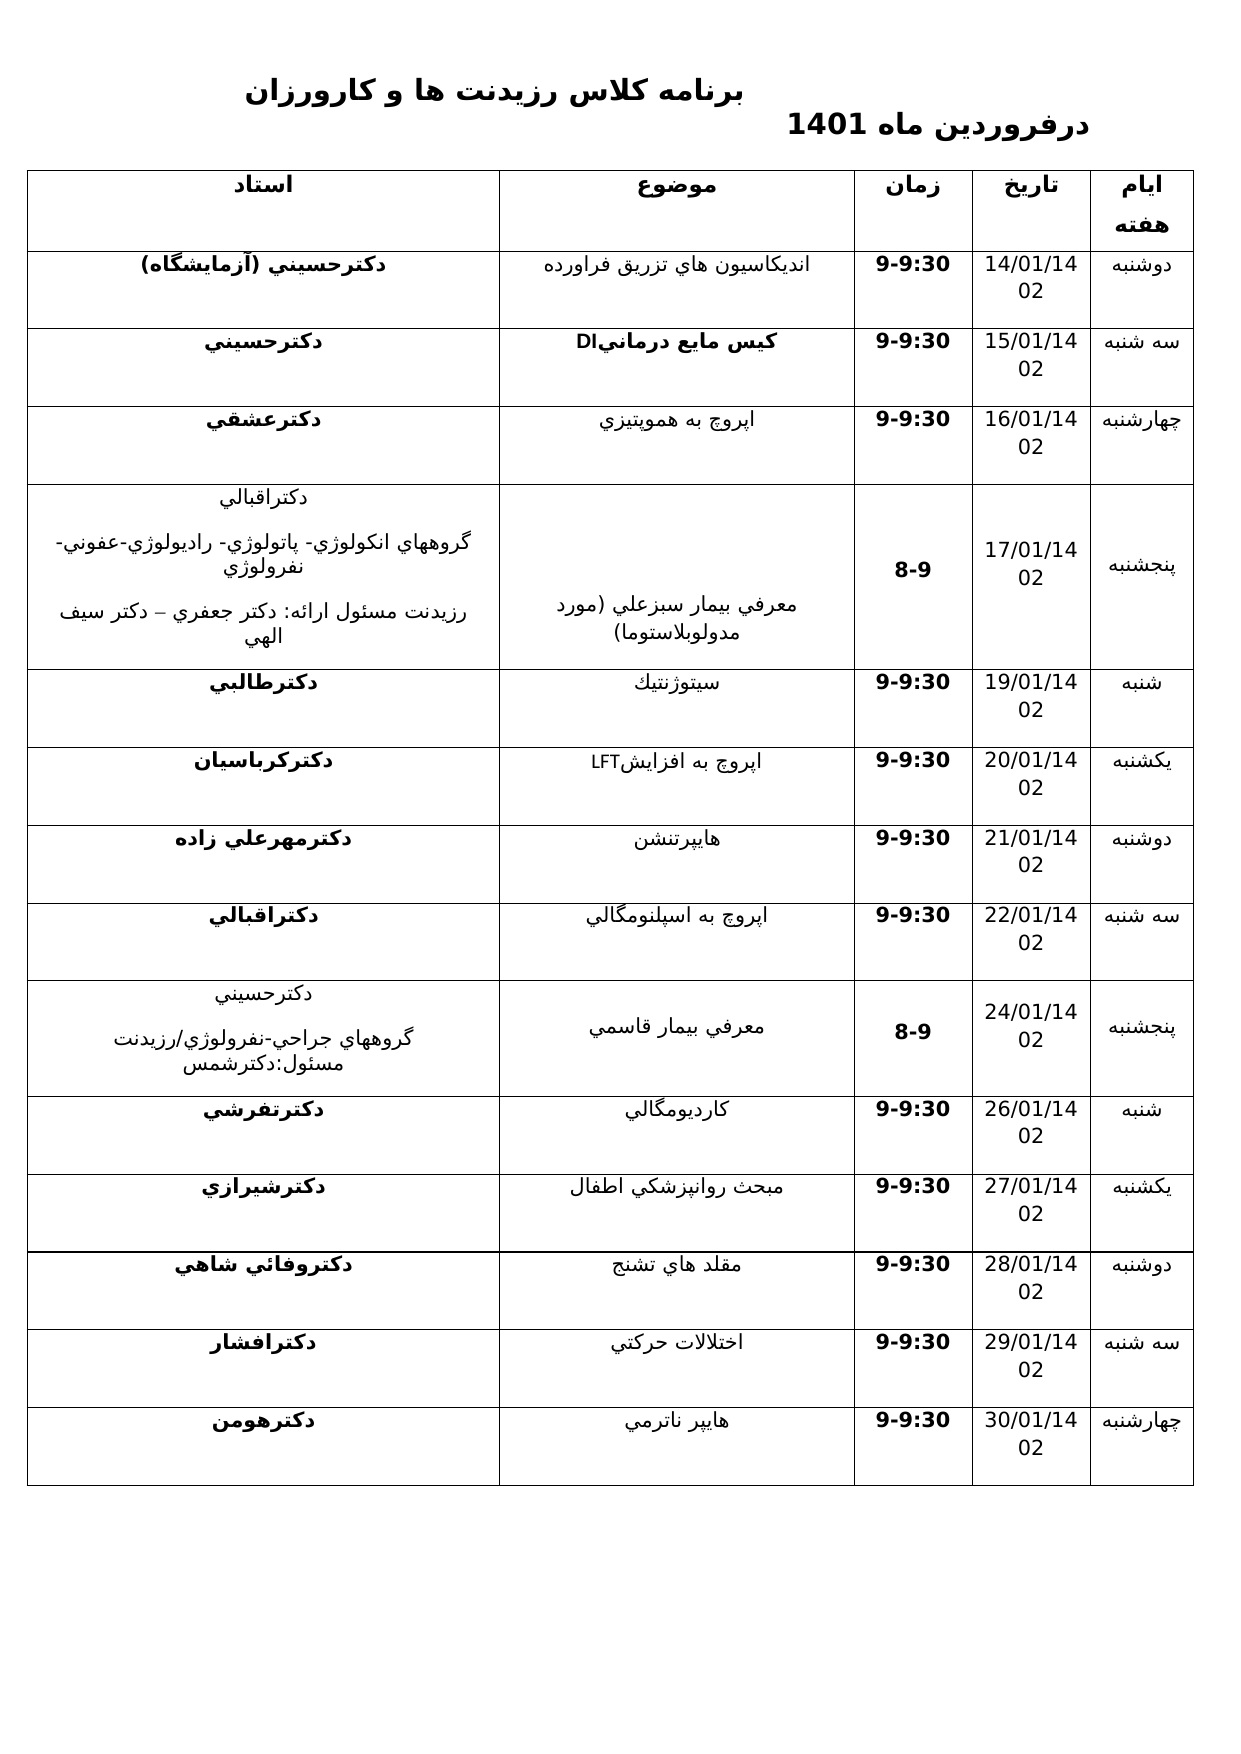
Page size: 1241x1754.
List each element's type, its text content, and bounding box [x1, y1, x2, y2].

table_cell دكترعشقي [28, 407, 499, 484]
table_cell دكتراقبالي [28, 904, 499, 980]
table_cell 20/01/1402 [973, 748, 1090, 824]
table_cell كارديومگالي [500, 1097, 854, 1173]
table_cell دكترحسيني (آزمايشگاه) [28, 252, 499, 328]
table_header استاد [28, 171, 499, 251]
table_cell سه شنبه [1091, 1330, 1193, 1407]
table_cell انديكاسيون هاي تزريق فراورده [500, 252, 854, 328]
table_cell 9-9:30 [855, 1408, 972, 1485]
table_cell 30/01/1402 [973, 1408, 1090, 1485]
table_cell مبحث روانپزشكي اطفال [500, 1175, 854, 1251]
table_header ايام هفته [1091, 171, 1193, 251]
table_cell 9-9:30 [855, 904, 972, 980]
table_header زمان [855, 171, 972, 251]
table_cell شنبه [1091, 670, 1193, 747]
table_cell 9-9:30 [855, 748, 972, 824]
table_cell هايپر ناترمي [500, 1408, 854, 1485]
table_cell دوشنبه [1091, 1253, 1193, 1329]
table_cell 9-9:30 [855, 329, 972, 406]
table_cell دكترحسيني گروههاي جراحي-نفرولوژي/رزيدنت مسئول:دكترشمس [28, 981, 499, 1096]
table_cell اپروچ به افزايشLFT [500, 748, 854, 824]
table_cell چهارشنبه [1091, 407, 1193, 484]
table_cell دوشنبه [1091, 252, 1193, 328]
table_cell چهارشنبه [1091, 1408, 1193, 1485]
table_cell هايپرتنشن [500, 826, 854, 902]
table_cell كيس مايع درمانيDI [500, 329, 854, 406]
table_cell 27/01/1402 [973, 1175, 1090, 1251]
table_cell دوشنبه [1091, 826, 1193, 902]
table_cell دكترافشار [28, 1330, 499, 1407]
table_cell دكترتفرشي [28, 1097, 499, 1173]
table_cell دكترمهرعلي زاده [28, 826, 499, 902]
table_cell 9-9:30 [855, 252, 972, 328]
table_cell 9-9:30 [855, 1175, 972, 1251]
table_cell 28/01/1402 [973, 1253, 1090, 1329]
table_cell 15/01/1402 [973, 329, 1090, 406]
table_cell دكتروفائي شاهي [28, 1253, 499, 1329]
table_cell يكشنبه [1091, 1175, 1193, 1251]
table_cell 17/01/1402 [973, 485, 1090, 669]
table_cell اپروچ به هموپتيزي [500, 407, 854, 484]
table_cell 9-9:30 [855, 826, 972, 902]
table_cell 8-9 [855, 981, 972, 1096]
table_cell دكترشيرازي [28, 1175, 499, 1251]
table_cell يكشنبه [1091, 748, 1193, 824]
table_cell پنجشنبه [1091, 981, 1193, 1096]
table_cell 16/01/1402 [973, 407, 1090, 484]
table_cell 14/01/1402 [973, 252, 1090, 328]
table_cell اپروچ به اسپلنومگالي [500, 904, 854, 980]
table_cell 21/01/1402 [973, 826, 1090, 902]
table_cell معرفي بيمار سبزعلي (مورد مدولوبلاستوما) [500, 485, 854, 669]
table_cell 9-9:30 [855, 670, 972, 747]
table_cell دكترحسيني [28, 329, 499, 406]
table_cell مقلد هاي تشنج [500, 1253, 854, 1329]
table_cell شنبه [1091, 1097, 1193, 1173]
table_cell دكترهومن [28, 1408, 499, 1485]
table_header موضوع [500, 171, 854, 251]
table_cell 9-9:30 [855, 407, 972, 484]
table_cell سه شنبه [1091, 904, 1193, 980]
table_cell سه شنبه [1091, 329, 1193, 406]
table_cell اختلالات حركتي [500, 1330, 854, 1407]
table_cell 19/01/1402 [973, 670, 1090, 747]
table_header تاريخ [973, 171, 1090, 251]
table_cell 9-9:30 [855, 1097, 972, 1173]
table_cell 26/01/1402 [973, 1097, 1090, 1173]
table_cell معرفي بيمار قاسمي [500, 981, 854, 1096]
table_cell دكترطالبي [28, 670, 499, 747]
table_cell دكتركرباسيان [28, 748, 499, 824]
table_cell 24/01/1402 [973, 981, 1090, 1096]
table_cell 22/01/1402 [973, 904, 1090, 980]
table_cell 8-9 [855, 485, 972, 669]
table_cell دكتراقبالي گروههاي انكولوژي- پاتولوژي- راديولوژي-عفوني-نفرولوژي رزيدنت مسئول ارائه: دكتر جعفري – دكتر سيف الهي [28, 485, 499, 669]
table_cell پنجشنبه [1091, 485, 1193, 669]
table_cell 9-9:30 [855, 1330, 972, 1407]
table_cell 9-9:30 [855, 1253, 972, 1329]
table_cell سيتوژنتيك [500, 670, 854, 747]
table_cell 29/01/1402 [973, 1330, 1090, 1407]
